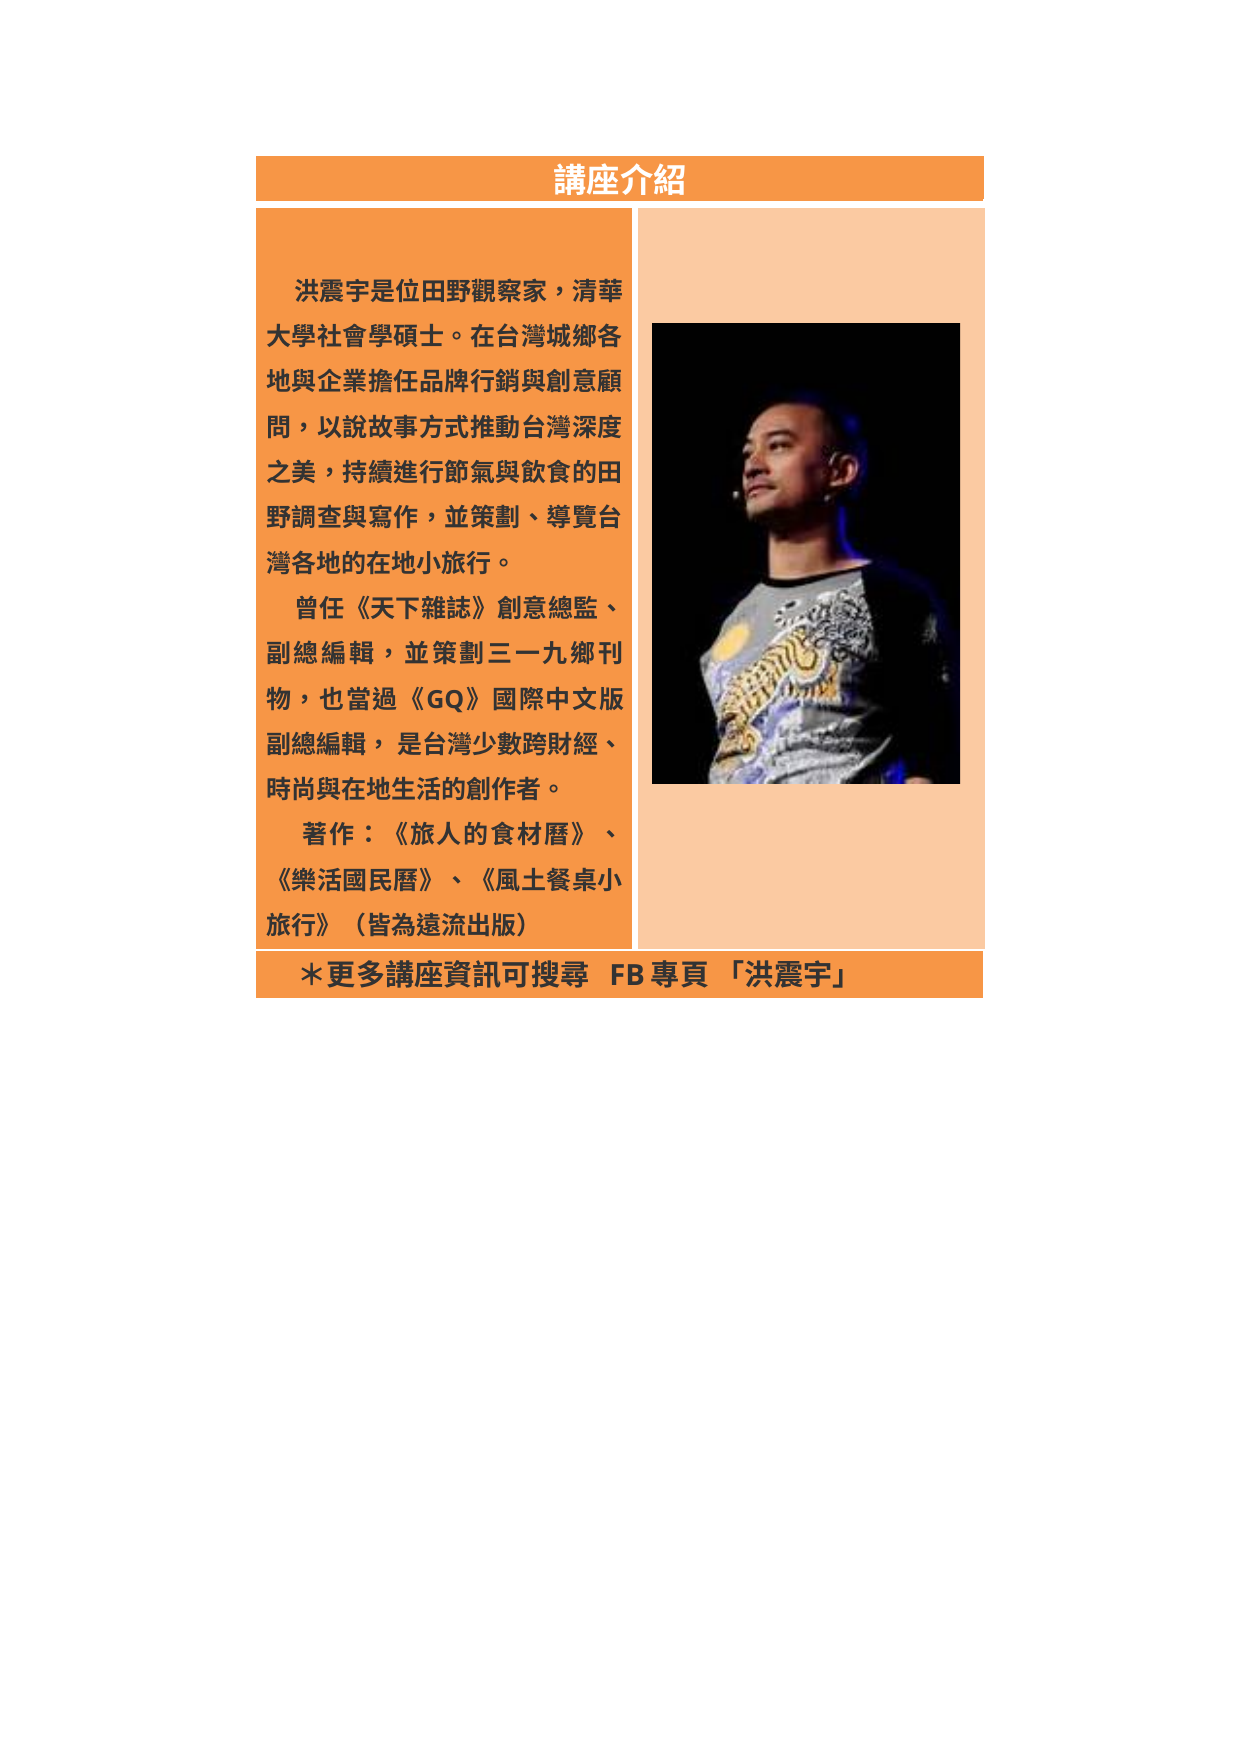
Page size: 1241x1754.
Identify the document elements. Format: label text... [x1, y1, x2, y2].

table_cell ＊更多講座資訊可搜尋 FB專頁 「洪震宇」 [256, 951, 983, 998]
table_header 講座介紹 [256, 156, 984, 201]
picture [650, 323, 959, 781]
table_cell 洪震宇是位田野觀察家，清華大學社會學碩士。在台灣城鄉各地與企業擔任品牌行銷與創意顧問，以說故事方式推動台灣深度之美，持續進行節氣與飲食的田野調查與寫作，並策劃、導覽台灣各地的在地小旅行。 曾任《天下雜誌》創意總監、副總編輯，並策劃三一九鄉刊物，也當過《GQ》國際中文版副總編輯， 是台灣少數跨財經、時尚與在地生活的創作者。 著作：《旅人的食材曆》、《樂活國民曆》、《風土餐桌小旅行》（皆為遠流出版） [256, 208, 632, 949]
table_cell [638, 208, 985, 949]
